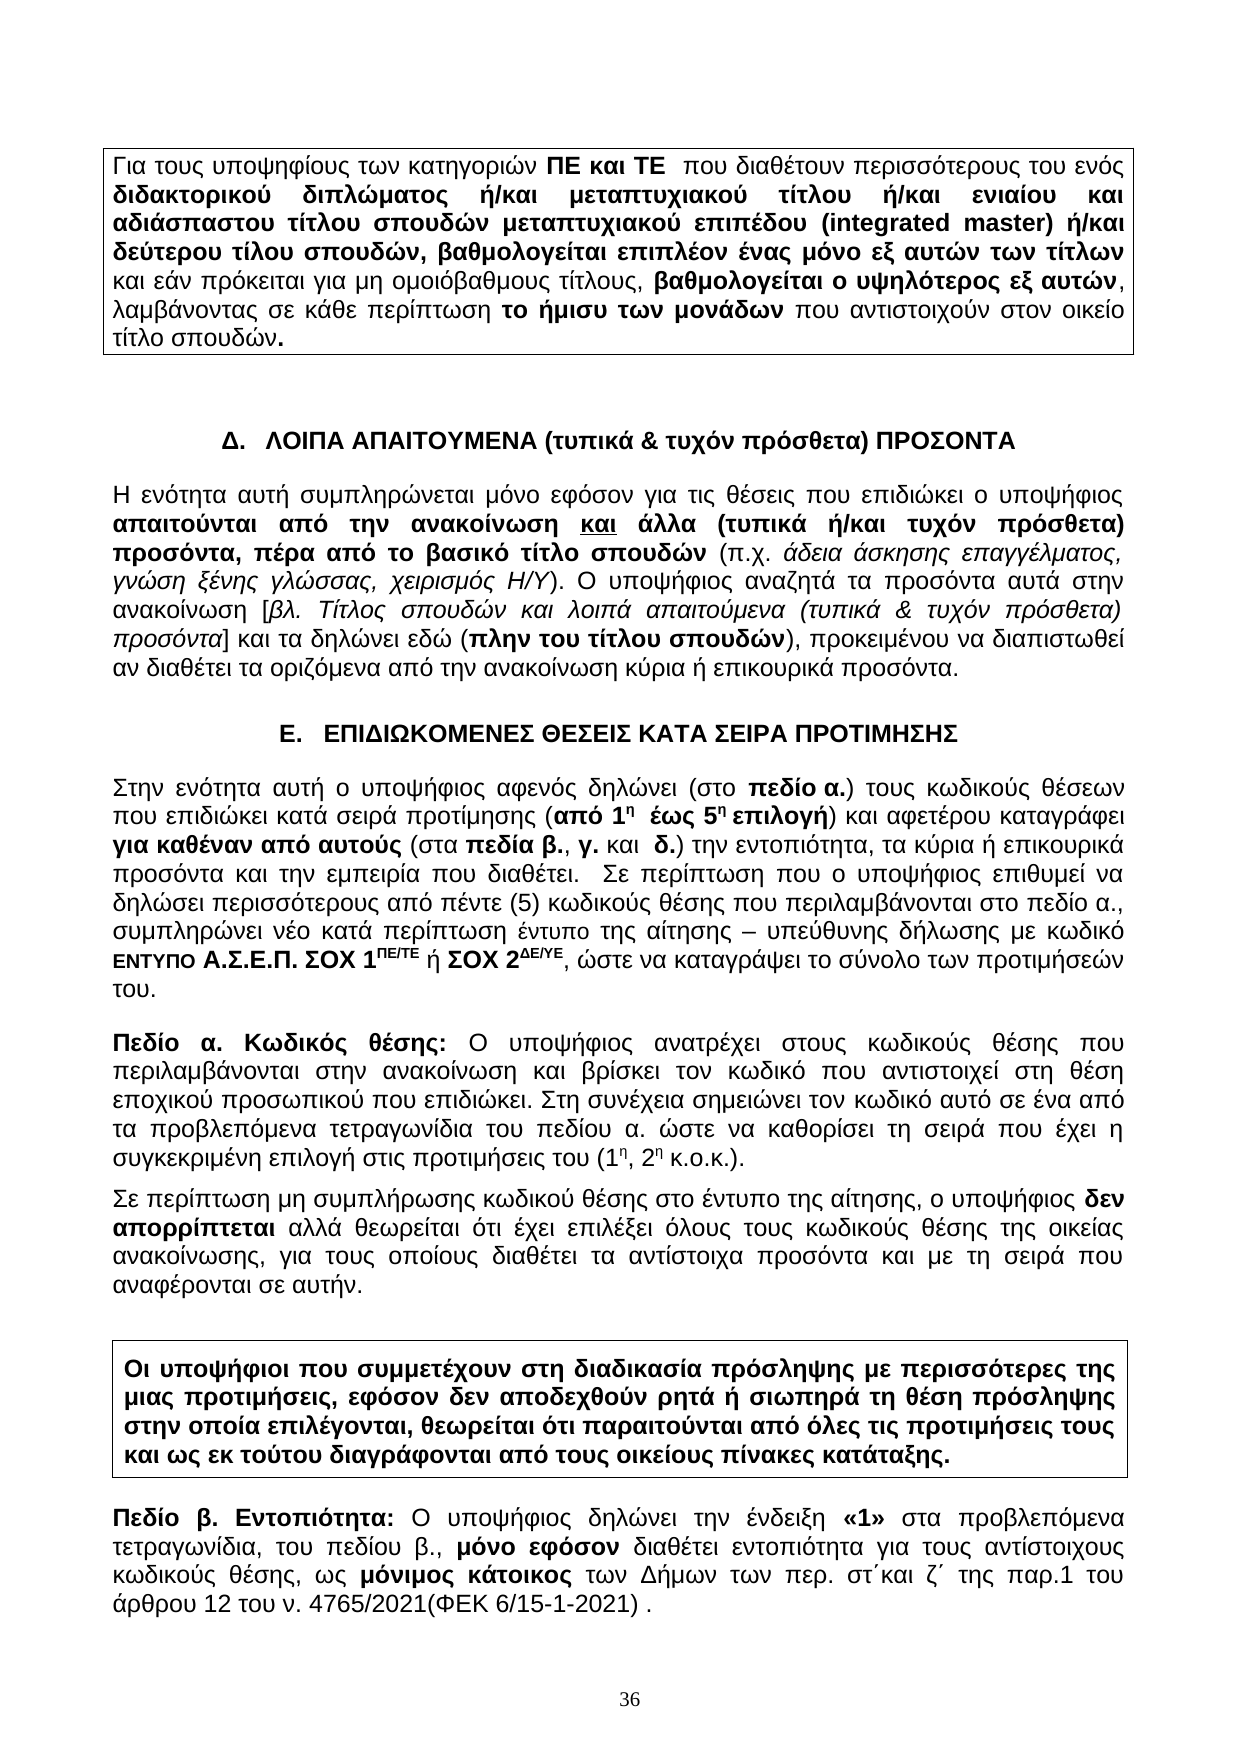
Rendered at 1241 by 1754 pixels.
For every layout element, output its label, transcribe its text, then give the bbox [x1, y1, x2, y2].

text Δ. ΛΟΙΠΑ ΑΠΑΙΤΟΥΜΕΝΑ (τυπικά & τυχόν πρόσθετα) ΠΡΟΣΟΝΤΑ [112, 426, 1125, 455]
text Η ενότητα αυτή συμπληρώνεται μόνο εφόσον για τις θέσεις που επιδιώκει ο υποψήφιος απαιτούνται από την ανακοίνωση και άλλα (τυπικά ή/και τυχόν πρόσθετα) προσόντα, πέρα από το βασικό τίτλο σπουδών (π.χ. άδεια άσκησης επαγγέλματος, γνώση ξένης γλώσσας, χειρισμός Η/Υ). Ο υποψήφιος αναζητά τα προσόντα αυτά στην ανακοίνωση [βλ. Τίτλος σπουδών και λοιπά απαιτούμενα (τυπικά & τυχόν πρόσθετα) προσόντα] και τα δηλώνει εδώ (πλην του τίτλου σπουδών), προκειμένου να διαπιστωθεί αν διαθέτει τα οριζόμενα από την ανακοίνωση κύρια ή επικουρικά προσόντα. [112, 480, 1125, 681]
text Στην ενότητα αυτή ο υποψήφιος αφενός δηλώνει (στο πεδίο α.) τους κωδικούς θέσεων που επιδιώκει κατά σειρά προτίμησης (από 1η έως 5η επιλογή) και αφετέρου καταγράφει για καθέναν από αυτούς (στα πεδία β., γ. και δ.) την εντοπιότητα, τα κύρια ή επικουρικά προσόντα και την εμπειρία που διαθέτει. Σε περίπτωση που ο υποψήφιος επιθυμεί να δηλώσει περισσότερους από πέντε (5) κωδικούς θέσης που περιλαμβάνονται στο πεδίο α., συμπληρώνει νέο κατά περίπτωση έντυπο της αίτησης – υπεύθυνης δήλωσης με κωδικό εντυπο Α.Σ.Ε.Π. ΣΟΧ 1ΠΕ/ΤΕ ή ΣΟΧ 2ΔΕ/ΥΕ, ώστε να καταγράψει το σύνολο των προτιμήσεών του. [112, 772, 1125, 1002]
text Πεδίο α. Κωδικός θέσης: Ο υποψήφιος ανατρέχει στους κωδικούς θέσης που περιλαμβάνονται στην ανακοίνωση και βρίσκει τον κωδικό που αντιστοιχεί στη θέση εποχικού προσωπικού που επιδιώκει. Στη συνέχεια σημειώνει τον κωδικό αυτό σε ένα από τα προβλεπόμενα τετραγωνίδια του πεδίου α. ώστε να καθορίσει τη σειρά που έχει η συγκεκριμένη επιλογή στις προτιμήσεις του (1η, 2η κ.ο.κ.). [112, 1027, 1125, 1171]
table_header Οι υποψήφιοι που συμμετέχουν στη διαδικασία πρόσληψης με περισσότερες της μιας προτιμήσεις, εφόσον δεν αποδεχθούν ρητά ή σιωπηρά τη θέση πρόσληψης στην οποία επιλέγονται, θεωρείται ότι παραιτούνται από όλες τις προτιμήσεις τους και ως εκ τούτου διαγράφονται από τους οικείους πίνακες κατάταξης. [113, 1341, 1127, 1477]
text Σε περίπτωση μη συμπλήρωσης κωδικού θέσης στο έντυπο της αίτησης, ο υποψήφιος δεν απορρίπτεται αλλά θεωρείται ότι έχει επιλέξει όλους τους κωδικούς θέσης της οικείας ανακοίνωσης, για τους οποίους διαθέτει τα αντίστοιχα προσόντα και με τη σειρά που αναφέρονται σε αυτήν. [112, 1184, 1125, 1299]
text Πεδίο β. Εντοπιότητα: Ο υποψήφιος δηλώνει την ένδειξη «1» στα προβλεπόμενα τετραγωνίδια, του πεδίου β., μόνο εφόσον διαθέτει εντοπιότητα για τους αντίστοιχους κωδικούς θέσης, ως μόνιμος κάτοικος των Δήμων των περ. στ΄και ζ΄ της παρ.1 του άρθρου 12 του ν. 4765/2021(ΦΕΚ 6/15-1-2021) . [112, 1503, 1125, 1618]
text Ε. ΕΠΙΔΙΩΚΟΜΕΝΕΣ ΘΕΣΕΙΣ ΚΑΤΑ ΣΕΙΡΑ ΠΡΟΤΙΜΗΣΗΣ [112, 719, 1125, 747]
text Για τους υποψηφίους των κατηγοριών ΠΕ και ΤΕ που διαθέτουν περισσότερους του ενός διδακτορικού διπλώματος ή/και μεταπτυχιακού τίτλου ή/και ενιαίου και αδιάσπαστου τίτλου σπουδών μεταπτυχιακού επιπέδου (integrated master) ή/και δεύτερου τίλου σπουδών, βαθμολογείται επιπλέον ένας μόνο εξ αυτών των τίτλων και εάν πρόκειται για μη ομοιόβαθμους τίτλους, βαθμολογείται ο υψηλότερος εξ αυτών, λαμβάνοντας σε κάθε περίπτωση το ήμισυ των μονάδων που αντιστοιχούν στον οικείο τίτλο σπουδών. [104, 149, 1133, 354]
